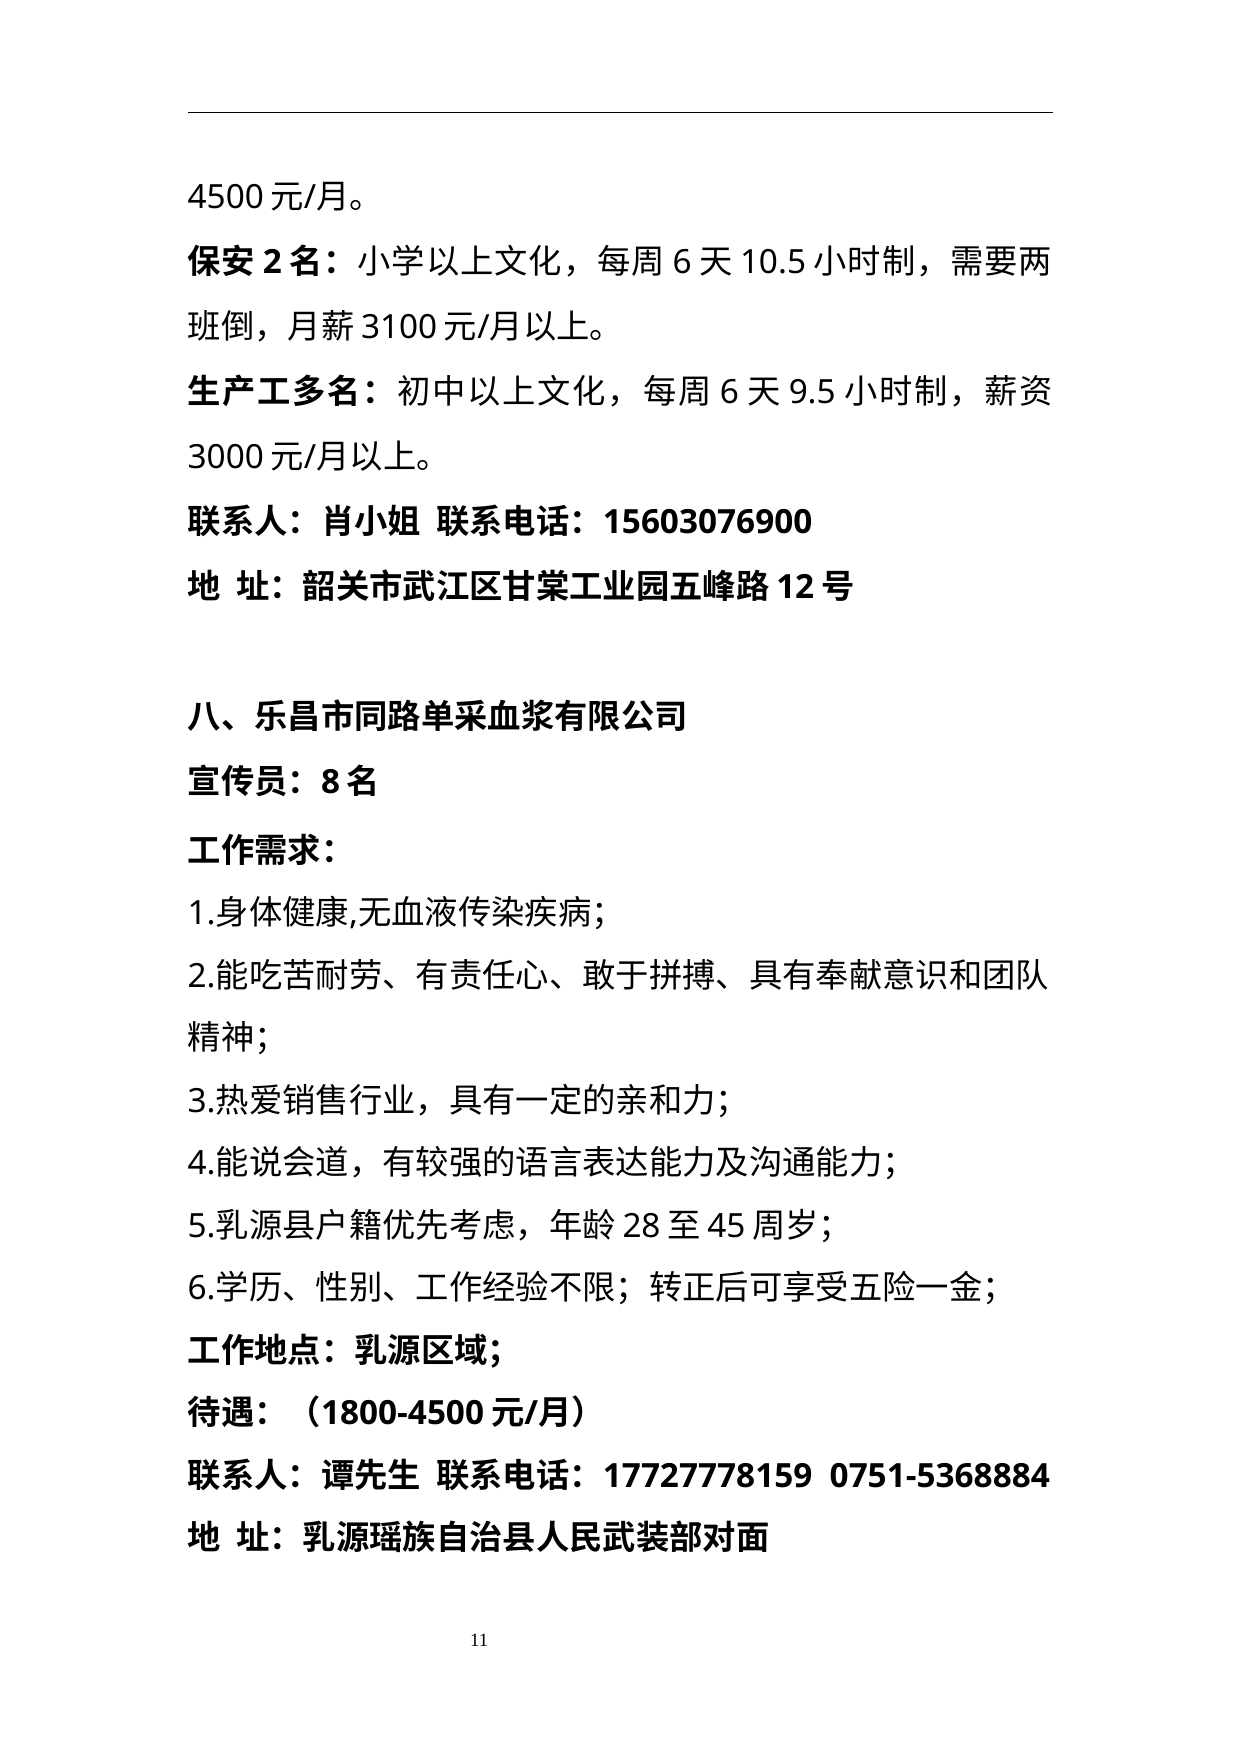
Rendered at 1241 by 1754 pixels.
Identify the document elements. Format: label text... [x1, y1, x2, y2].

text 保安2名：小学以上文化，每周6天10.5小时制，需要两班倒，月薪3100元/月以上。 [187, 227, 1053, 357]
text 宣传员：8名 [187, 747, 1053, 812]
text 八、乐昌市同路单采血浆有限公司 [187, 682, 1053, 747]
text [187, 162, 1053, 227]
text 1.身体健康,无血液传染疾病； 2.能吃苦耐劳、有责任心、敢于拼搏、具有奉献意识和团队精神； [187, 874, 1053, 1062]
text 6.学历、性别、工作经验不限；转正后可享受五险一金； [187, 1249, 1053, 1312]
text 地 址：乳源瑶族自治县人民武装部对面 [187, 1499, 1053, 1562]
text 工作需求： [187, 812, 1053, 874]
text 工作地点：乳源区域； [187, 1312, 1053, 1374]
text 3.热爱销售行业，具有一定的亲和力； 4.能说会道，有较强的语言表达能力及沟通能力； [187, 1062, 1053, 1187]
text 联系人：肖小姐 联系电话：15603076900 [187, 487, 1053, 552]
text 联系人：谭先生 联系电话：17727778159 0751-5368884 [187, 1437, 1053, 1499]
text 待遇：（1800-4500元/月） [187, 1374, 1053, 1437]
text 地 址：韶关市武江区甘棠工业园五峰路12号 [187, 552, 1053, 617]
text 5.乳源县户籍优先考虑，年龄28至45周岁； [187, 1187, 1053, 1249]
text 生产工多名：初中以上文化，每周6天9.5小时制，薪资3000元/月以上。 [187, 357, 1053, 487]
